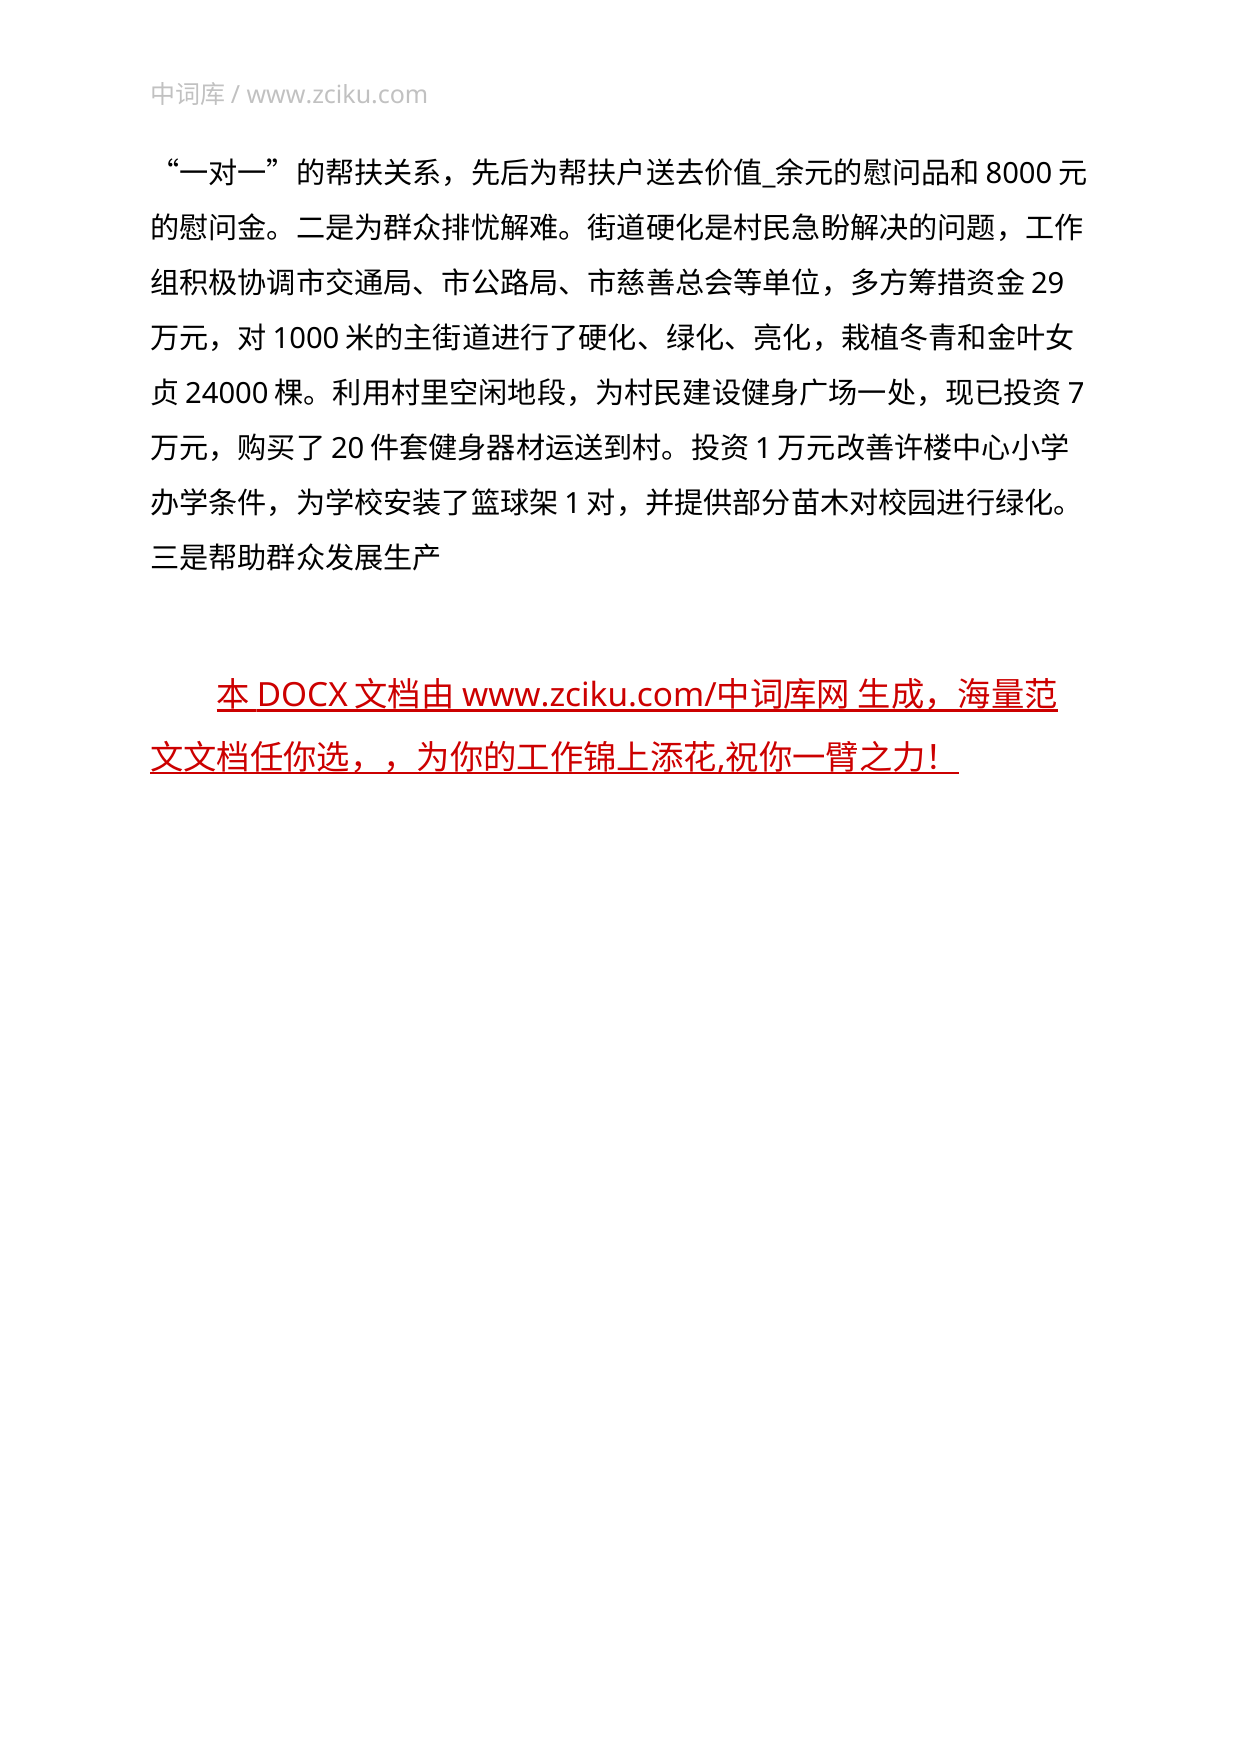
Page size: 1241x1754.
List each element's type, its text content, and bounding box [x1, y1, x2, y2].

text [150, 150, 1090, 577]
text 本DOCX文档由 www.zciku.com/中词库网 生成，海量范文文档任你选，，为你的工作锦上添花,祝你一臂之力！ [150, 668, 1090, 779]
